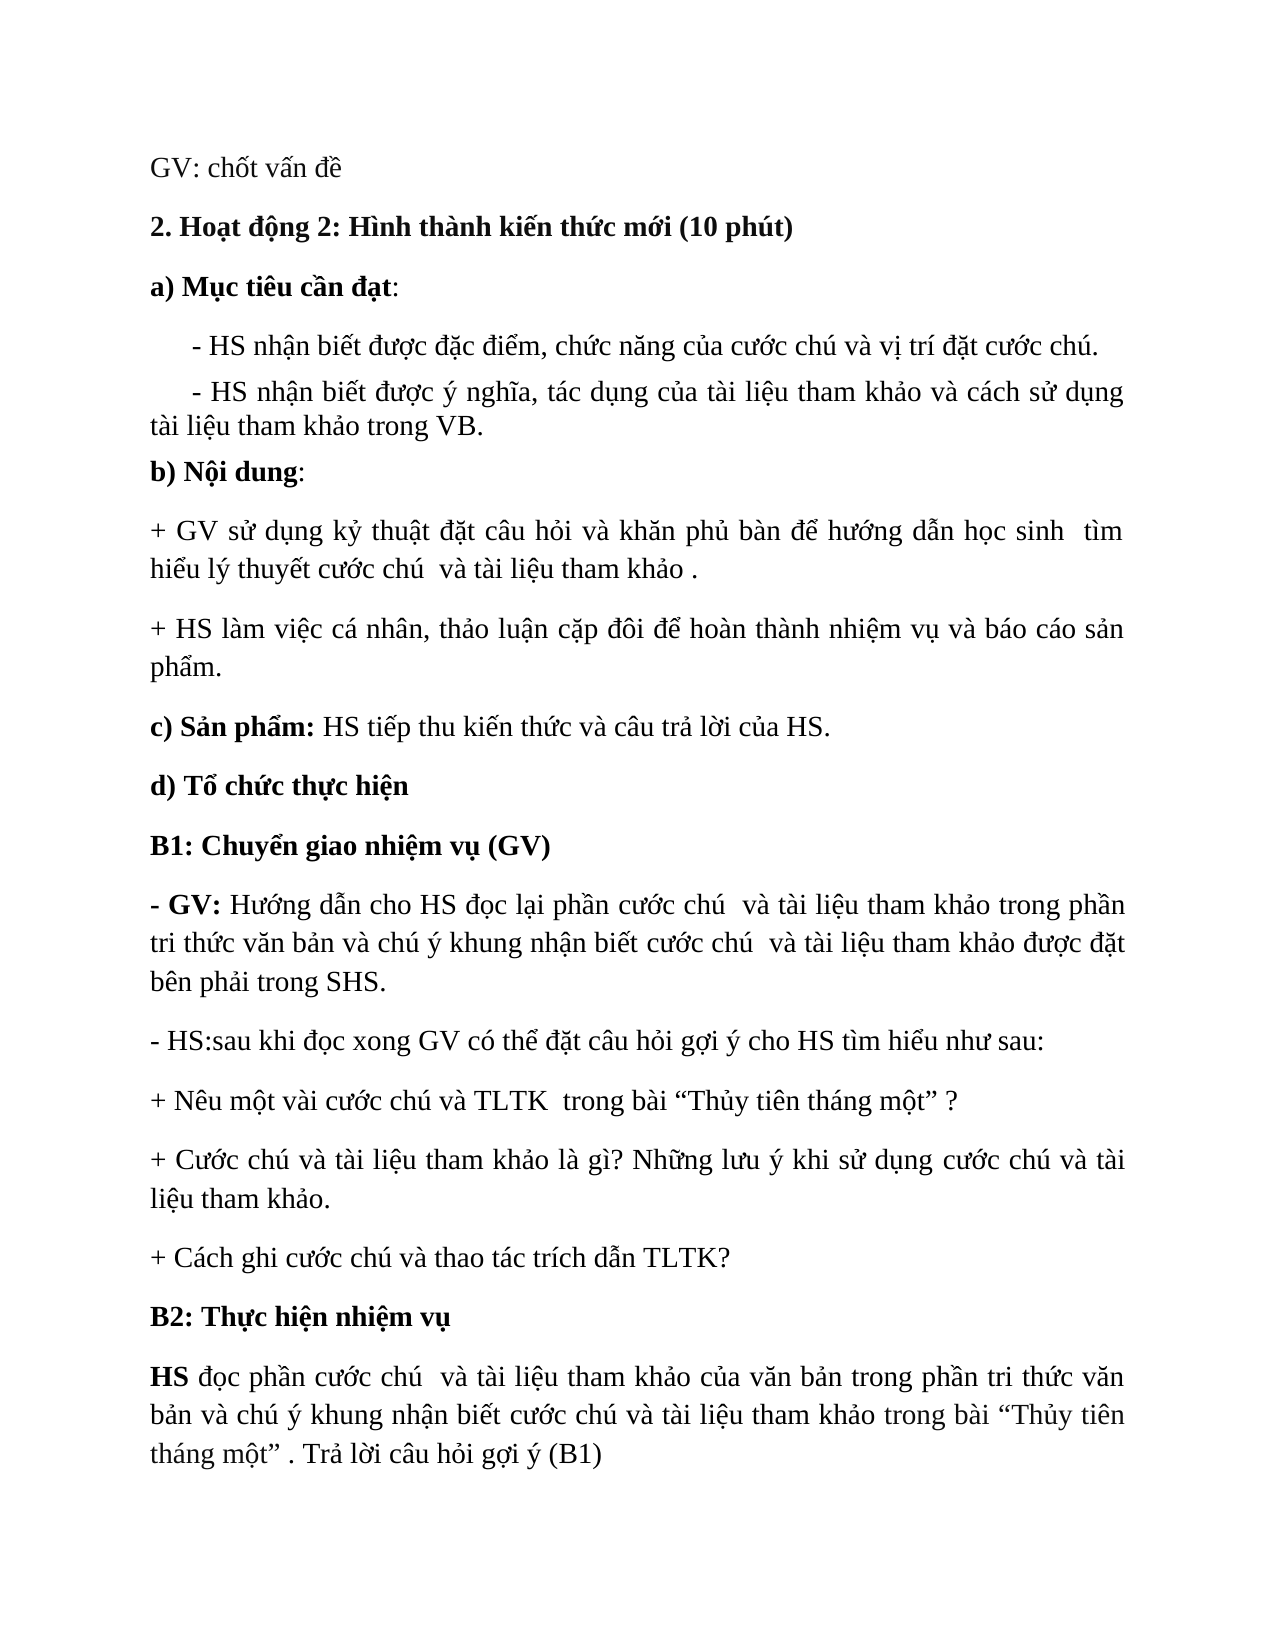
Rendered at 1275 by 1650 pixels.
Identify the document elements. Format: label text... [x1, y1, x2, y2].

text c) Sản phẩm: HS tiếp thu kiến thức và câu trả lời của HS. [150, 709, 1125, 742]
text B2: Thực hiện nhiệm vụ [150, 1299, 1125, 1333]
text - HS:sau khi đọc xong GV có thể đặt câu hỏi gợi ý cho HS tìm hiểu như sau: [150, 1023, 1125, 1057]
text + GV sử dụng kỷ thuật đặt câu hỏi và khăn phủ bàn để hướng dẫn học sinh tìm hiểu lý thuyết cước chú và tài liệu tham khảo . [150, 513, 1125, 585]
text + Cước chú và tài liệu tham khảo là gì? Những lưu ý khi sử dụng cước chú và tài liệu tham khảo. [150, 1142, 1125, 1214]
text + Cách ghi cước chú và thao tác trích dẫn TLTK? [150, 1240, 1125, 1274]
text + HS làm việc cá nhân, thảo luận cặp đôi để hoàn thành nhiệm vụ và báo cáo sản phẩm. [150, 611, 1125, 683]
text + Nêu một vài cước chú và TLTK trong bài “Thủy tiên tháng một” ? [150, 1083, 1125, 1116]
text B1: Chuyển giao nhiệm vụ (GV) [150, 828, 1125, 861]
text HS đọc phần cước chú và tài liệu tham khảo của văn bản trong phần tri thức văn bản và chú ý khung nhận biết cước chú và tài liệu tham khảo trong bài “Thủy tiên tháng một” . Trả lời câu hỏi gợi ý (B1) [150, 1359, 1125, 1469]
text GV: chốt vấn đề [150, 150, 1125, 183]
text - HS nhận biết được ý nghĩa, tác dụng của tài liệu tham khảo và cách sử dụng tài liệu tham khảo trong VB. [150, 374, 1125, 441]
text 2. Hoạt động 2: Hình thành kiến thức mới (10 phút) [150, 209, 1125, 243]
text b) Nội dung: [150, 454, 1125, 487]
text d) Tổ chức thực hiện [150, 768, 1125, 802]
text a) Mục tiêu cần đạt: [150, 269, 1125, 302]
text - HS nhận biết được đặc điểm, chức năng của cước chú và vị trí đặt cước chú. [150, 328, 1125, 362]
text - GV: Hướng dẫn cho HS đọc lại phần cước chú và tài liệu tham khảo trong phần tri thức văn bản và chú ý khung nhận biết cước chú và tài liệu tham khảo được đặt bên phải trong SHS. [150, 887, 1125, 998]
